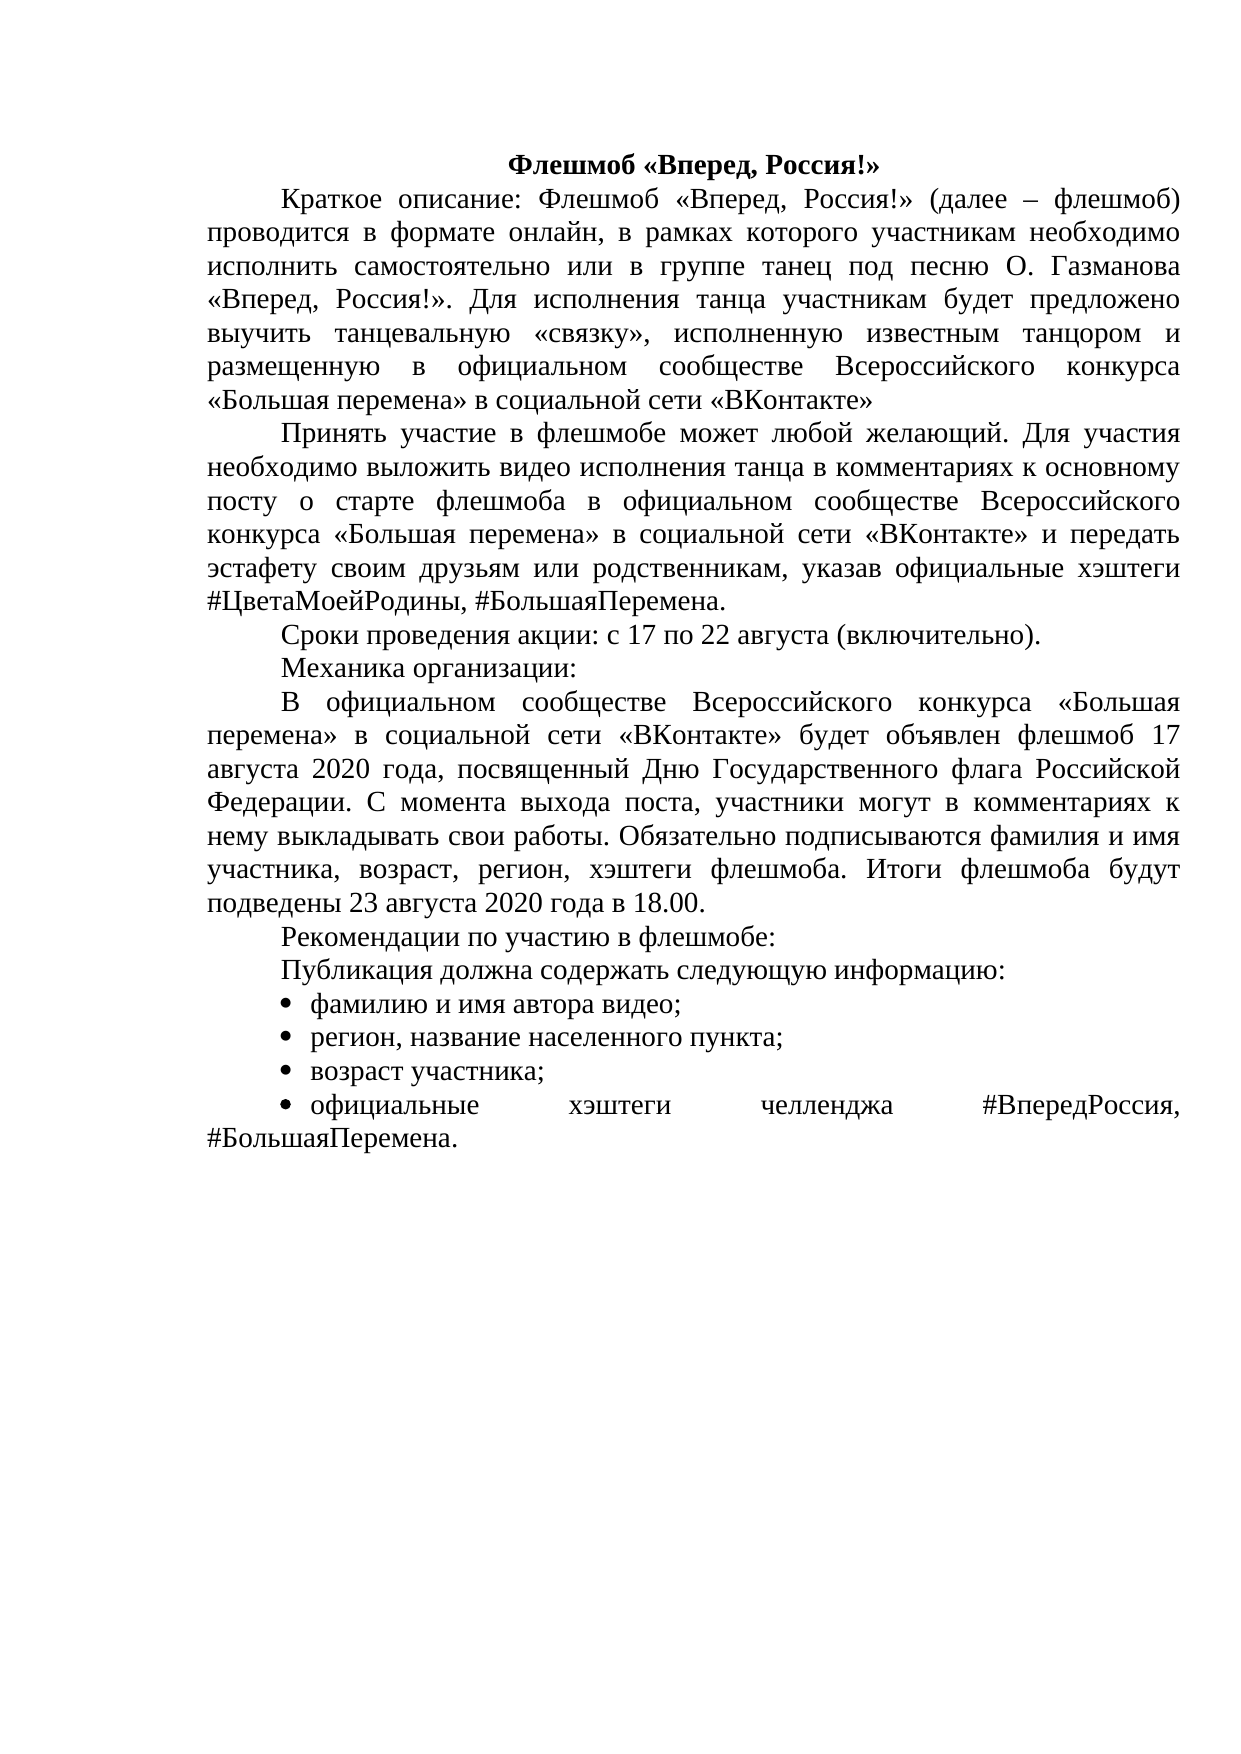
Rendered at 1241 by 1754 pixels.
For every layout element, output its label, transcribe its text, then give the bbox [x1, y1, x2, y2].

text Флешмоб «Вперед, Россия!» [207, 147, 1181, 181]
list возраст участника; [207, 1053, 1181, 1087]
text Сроки проведения акции: с 17 по 22 августа (включительно). [207, 617, 1181, 650]
list регион, название населенного пункта; [207, 1019, 1181, 1053]
text Механика организации: [207, 650, 1181, 684]
text Краткое описание: Флешмоб «Вперед, Россия!» (далее – флешмоб) проводится в формате онлайн, в рамках которого участникам необходимо исполнить самостоятельно или в группе танец под песню О. Газманова «Вперед, Россия!». Для исполнения танца участникам будет предложено выучить танцевальную «связку», исполненную известным танцором и размещенную в официальном сообществе Всероссийского конкурса «Большая перемена» в социальной сети «ВКонтакте» [207, 181, 1181, 416]
list официальные хэштеги челленджа #ВпередРоссия, #БольшаяПеремена. [207, 1087, 1181, 1154]
text Рекомендации по участию в флешмобе: [207, 919, 1181, 952]
text Принять участие в флешмобе может любой желающий. Для участия необходимо выложить видео исполнения танца в комментариях к основному посту о старте флешмоба в официальном сообществе Всероссийского конкурса «Большая перемена» в социальной сети «ВКонтакте» и передать эстафету своим друзьям или родственникам, указав официальные хэштеги #ЦветаМоейРодины, #БольшаяПеремена. [207, 416, 1181, 617]
list фамилию и имя автора видео; [207, 986, 1181, 1019]
text В официальном сообществе Всероссийского конкурса «Большая перемена» в социальной сети «ВКонтакте» будет объявлен флешмоб 17 августа 2020 года, посвященный Дню Государственного флага Российской Федерации. С момента выхода поста, участники могут в комментариях к нему выкладывать свои работы. Обязательно подписываются фамилия и имя участника, возраст, регион, хэштеги флешмоба. Итоги флешмоба будут подведены 23 августа 2020 года в 18.00. [207, 684, 1181, 919]
text Публикация должна содержать следующую информацию: [207, 952, 1181, 986]
